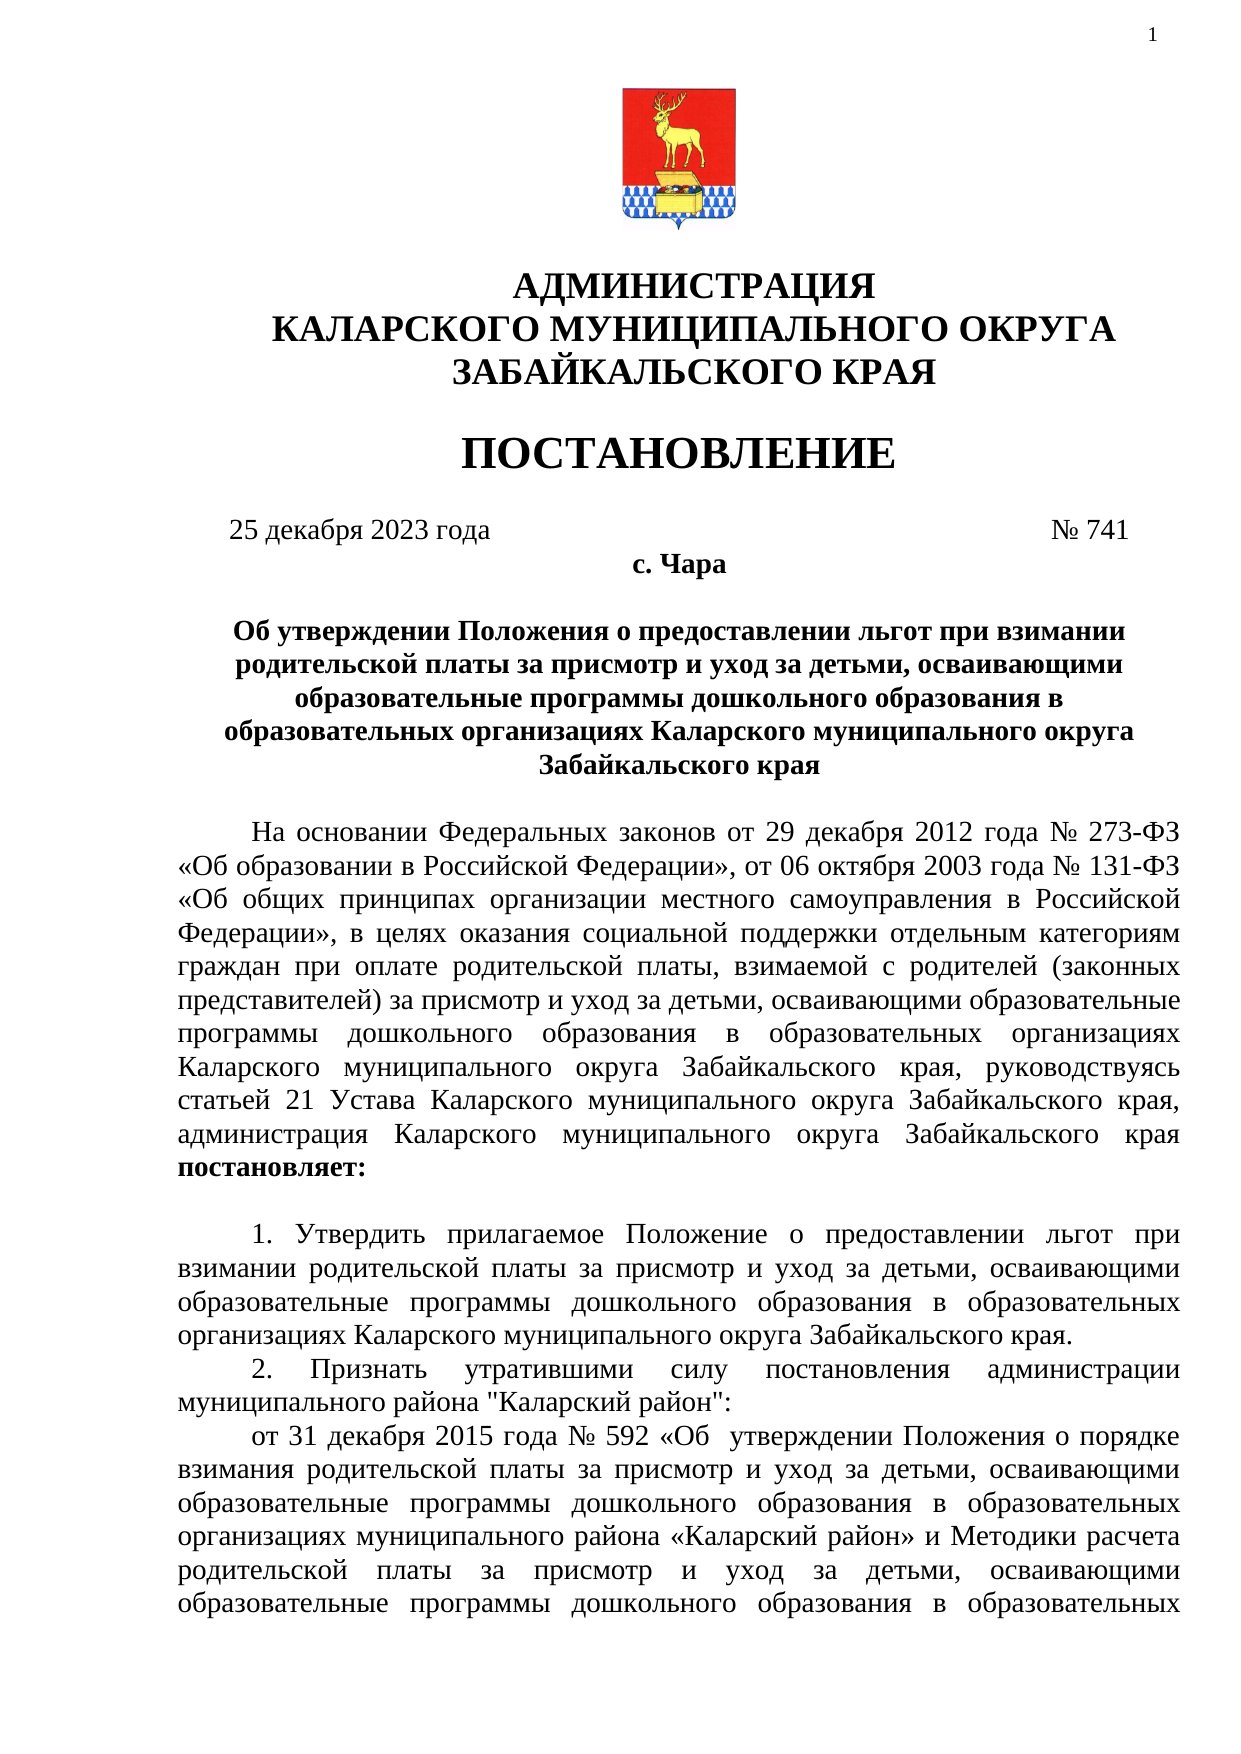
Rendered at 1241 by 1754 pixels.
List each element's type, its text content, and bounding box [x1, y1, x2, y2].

text 2. Признать утратившими силу постановления администрации муниципального района "Каларский район": [177, 1351, 1181, 1418]
text с. Чара [177, 546, 1181, 579]
text 25 декабря 2023 года № 741 [177, 512, 1181, 546]
text АДМИНИСТРАЦИЯ [177, 263, 1211, 306]
text На основании Федеральных законов от 29 декабря 2012 года № 273-ФЗ «Об образовании в Российской Федерации», от № 131-ФЗ «Об общих принципах организации местного самоуправления в Российской Федерации», в целях оказания социальной поддержки отдельным категориям граждан при оплате родительской платы, взимаемой с родителей (законных представителей) за присмотр и уход за детьми, осваивающими образовательные программы дошкольного образования в образовательных организациях Каларского муниципального округа Забайкальского края, руководствуясь статьей 21 Устава Каларского муниципального округа Забайкальского края, администрация Каларского муниципального округа Забайкальского края постановляет: [177, 814, 1181, 1183]
text 1. Утвердить прилагаемое Положение о предоставлении льгот при взимании родительской платы за присмотр и уход за детьми, осваивающими образовательные программы дошкольного образования в образовательных организациях Каларского муниципального округа Забайкальского края. [177, 1217, 1181, 1351]
text ПОСТАНОВЛЕНИЕ [177, 426, 1181, 479]
text КАЛАРСКОГО МУНИЦИПАЛЬНОГО ОКРУГА ЗАБАЙКАЛЬСКОГО КРАЯ [177, 306, 1211, 392]
text Об утверждении Положения о предоставлении льгот при взимании родительской платы за присмотр и уход за детьми, осваивающими образовательные программы дошкольного образования в образовательных организациях Каларского муниципального округа Забайкальского края [177, 613, 1181, 781]
picture [622, 88, 736, 230]
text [177, 1418, 1181, 1619]
